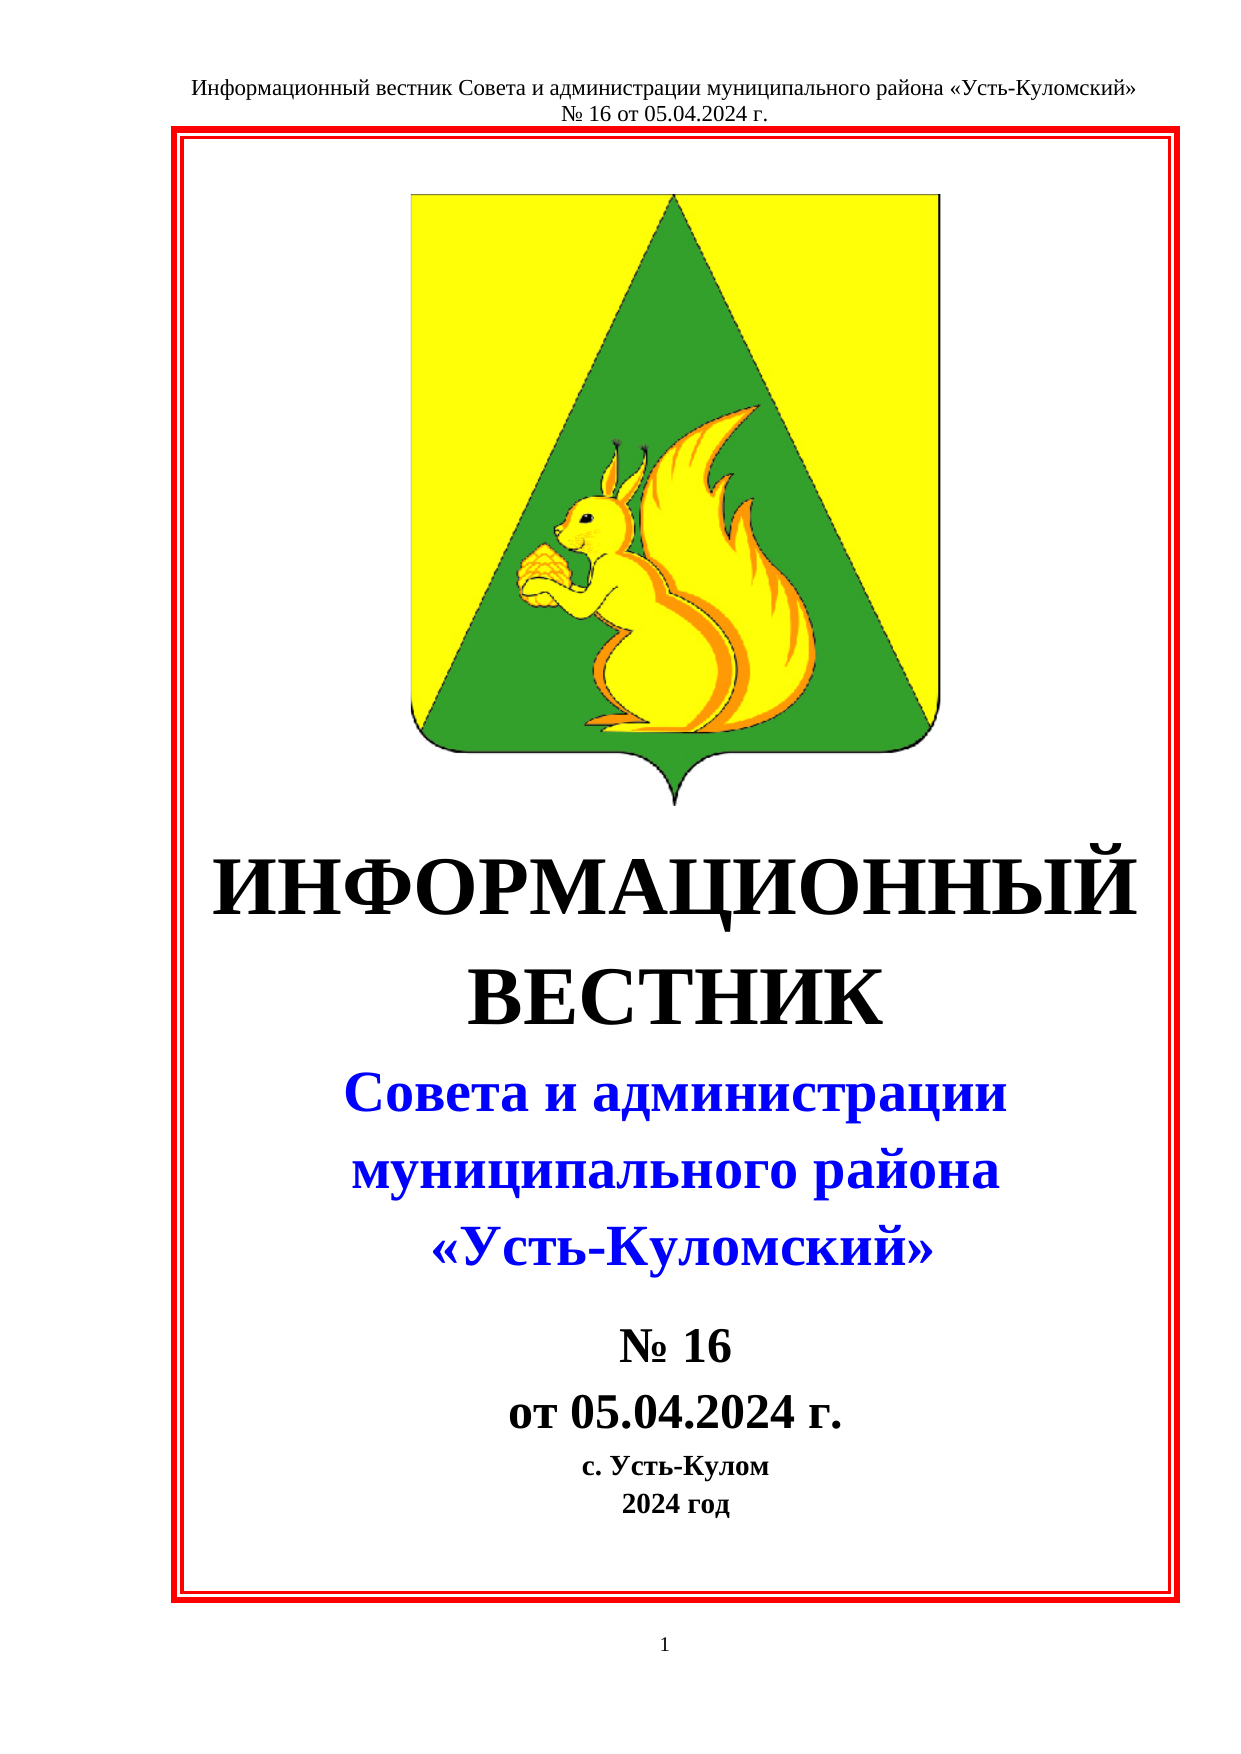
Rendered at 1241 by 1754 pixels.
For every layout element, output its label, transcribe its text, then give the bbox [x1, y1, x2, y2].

picture [410, 194, 941, 806]
table_header ИНФОРМАЦИОННЫЙ ВЕСТНИК Совета и администрации муниципального района «Усть-Куломский» № 16 от 05.04.2024 г. с. Усть-Кулом 2024 год [177, 133, 1174, 1591]
